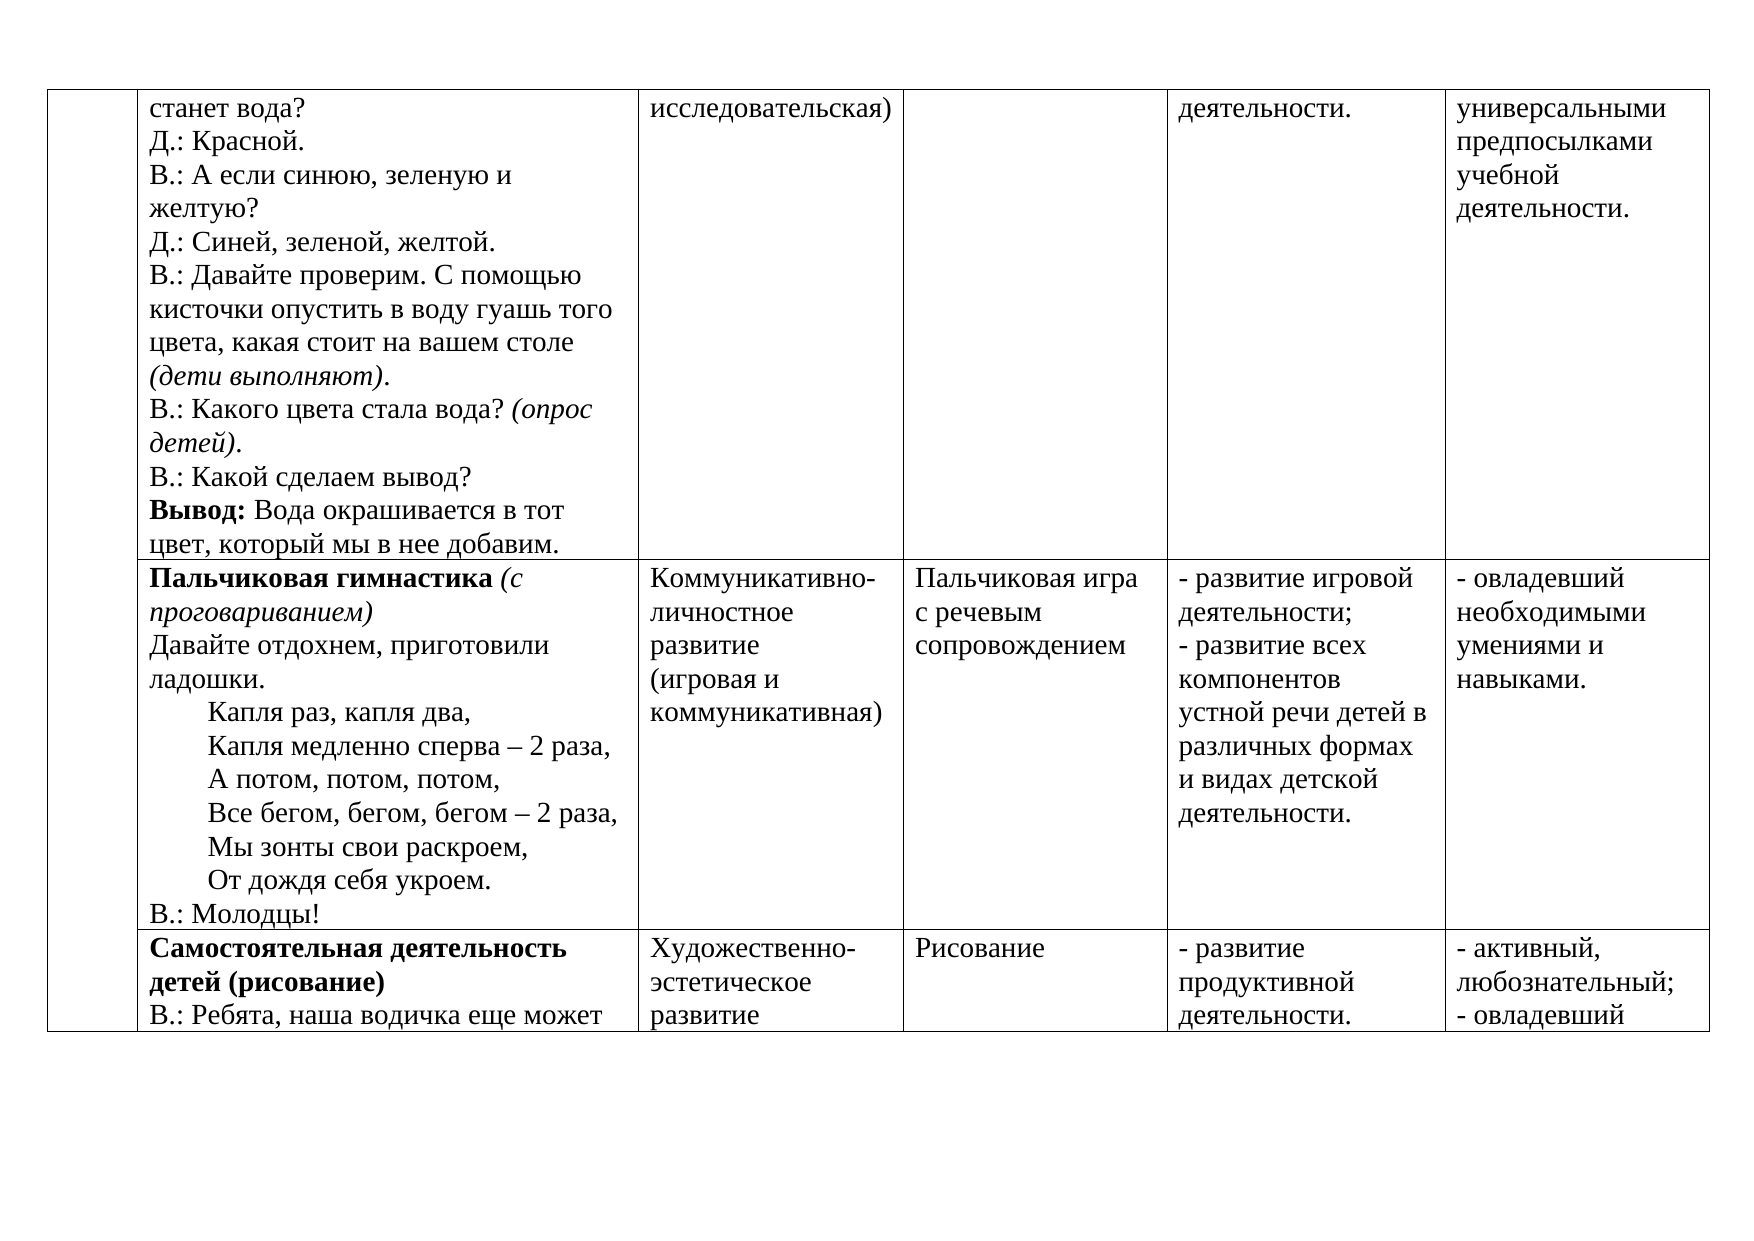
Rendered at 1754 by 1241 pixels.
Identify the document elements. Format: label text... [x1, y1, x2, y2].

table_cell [138, 90, 638, 559]
table_cell - овладевший необходимыми умениями и навыками. [1446, 560, 1709, 929]
table_cell Пальчиковая игра с речевым сопровождением [904, 560, 1167, 929]
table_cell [1446, 930, 1709, 1031]
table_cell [138, 930, 638, 1031]
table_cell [1168, 90, 1445, 559]
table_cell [904, 90, 1167, 559]
table_cell Коммуникативно-личностное развитие (игровая и коммуникативная) [639, 560, 903, 929]
table_cell Пальчиковая гимнастика (с проговариванием) Давайте отдохнем, приготовили ладошки. Капля раз, капля два, Капля медленно сперва – 2 раза, А потом, потом, потом, Все бегом, бегом, бегом – 2 раза, Мы зонты свои раскроем, От дождя себя укроем. В.: Молодцы! [138, 560, 638, 929]
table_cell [1446, 90, 1709, 559]
table_cell Рисование [904, 930, 1167, 1031]
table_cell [1168, 930, 1445, 1031]
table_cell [639, 930, 903, 1031]
table_cell - развитие игровой деятельности; - развитие всех компонентов устной речи детей в различных формах и видах детской деятельности. [1168, 560, 1445, 929]
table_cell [639, 90, 903, 559]
